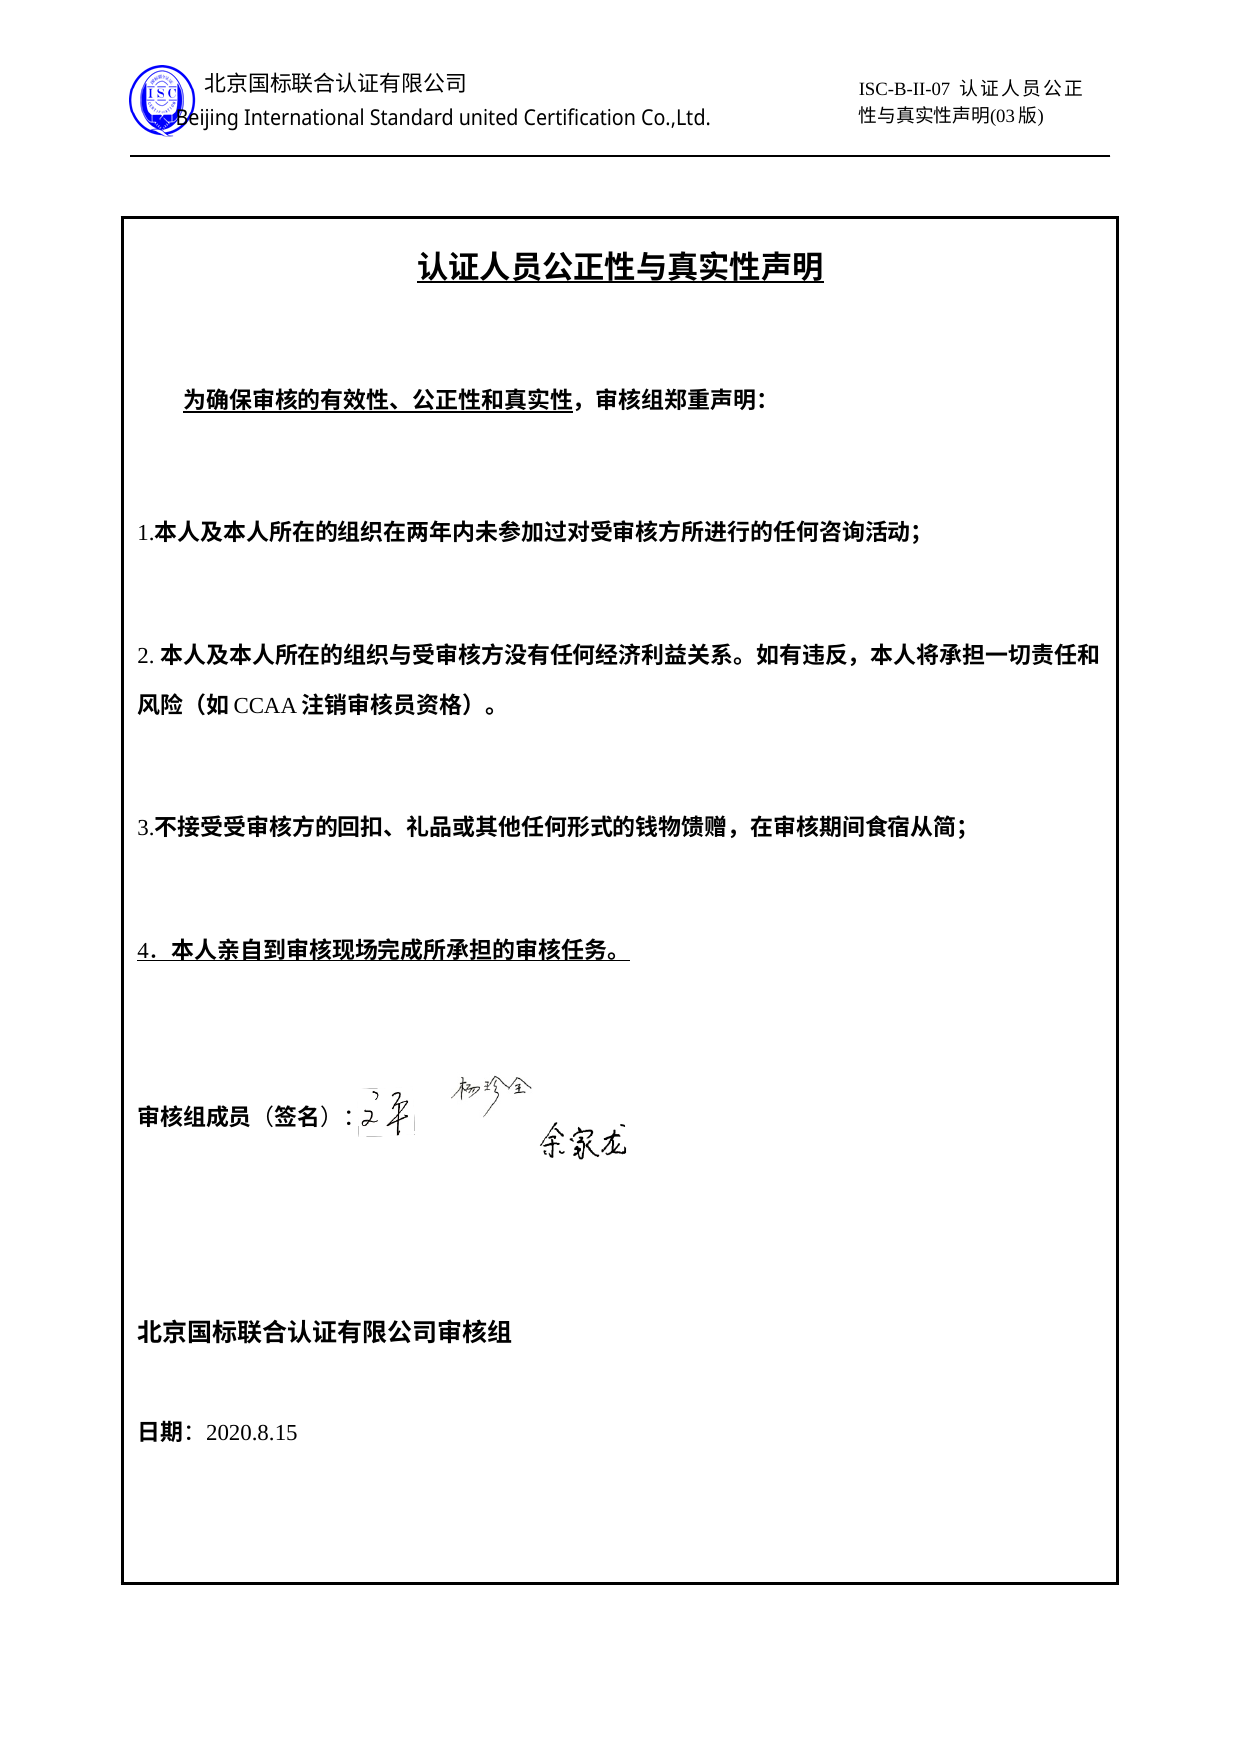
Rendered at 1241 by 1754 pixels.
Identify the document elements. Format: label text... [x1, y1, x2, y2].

picture [357, 1086, 415, 1137]
picture [538, 1120, 629, 1162]
picture [451, 1065, 533, 1118]
table_header 认证人员公正性与真实性声明 为确保审核的有效性、公正性和真实性，审核组郑重声明： 1.本人及本人所在的组织在两年内未参加过对受审核方所进行的任何咨询活动； 2. 本人及本人所在的组织与受审核方没有任何经济利益关系。如有违反，本人将承担一切责任和风险（如CCAA注销审核员资格）。 3.不接受受审核方的回扣、礼品或其他任何形式的钱物馈赠，在审核期间食宿从简； 4．本人亲自到审核现场完成所承担的审核任务。 审核组成员（签名）： 北京国标联合认证有限公司审核组 日期：2020.8.15 [124, 219, 1116, 1582]
picture [129, 65, 198, 137]
